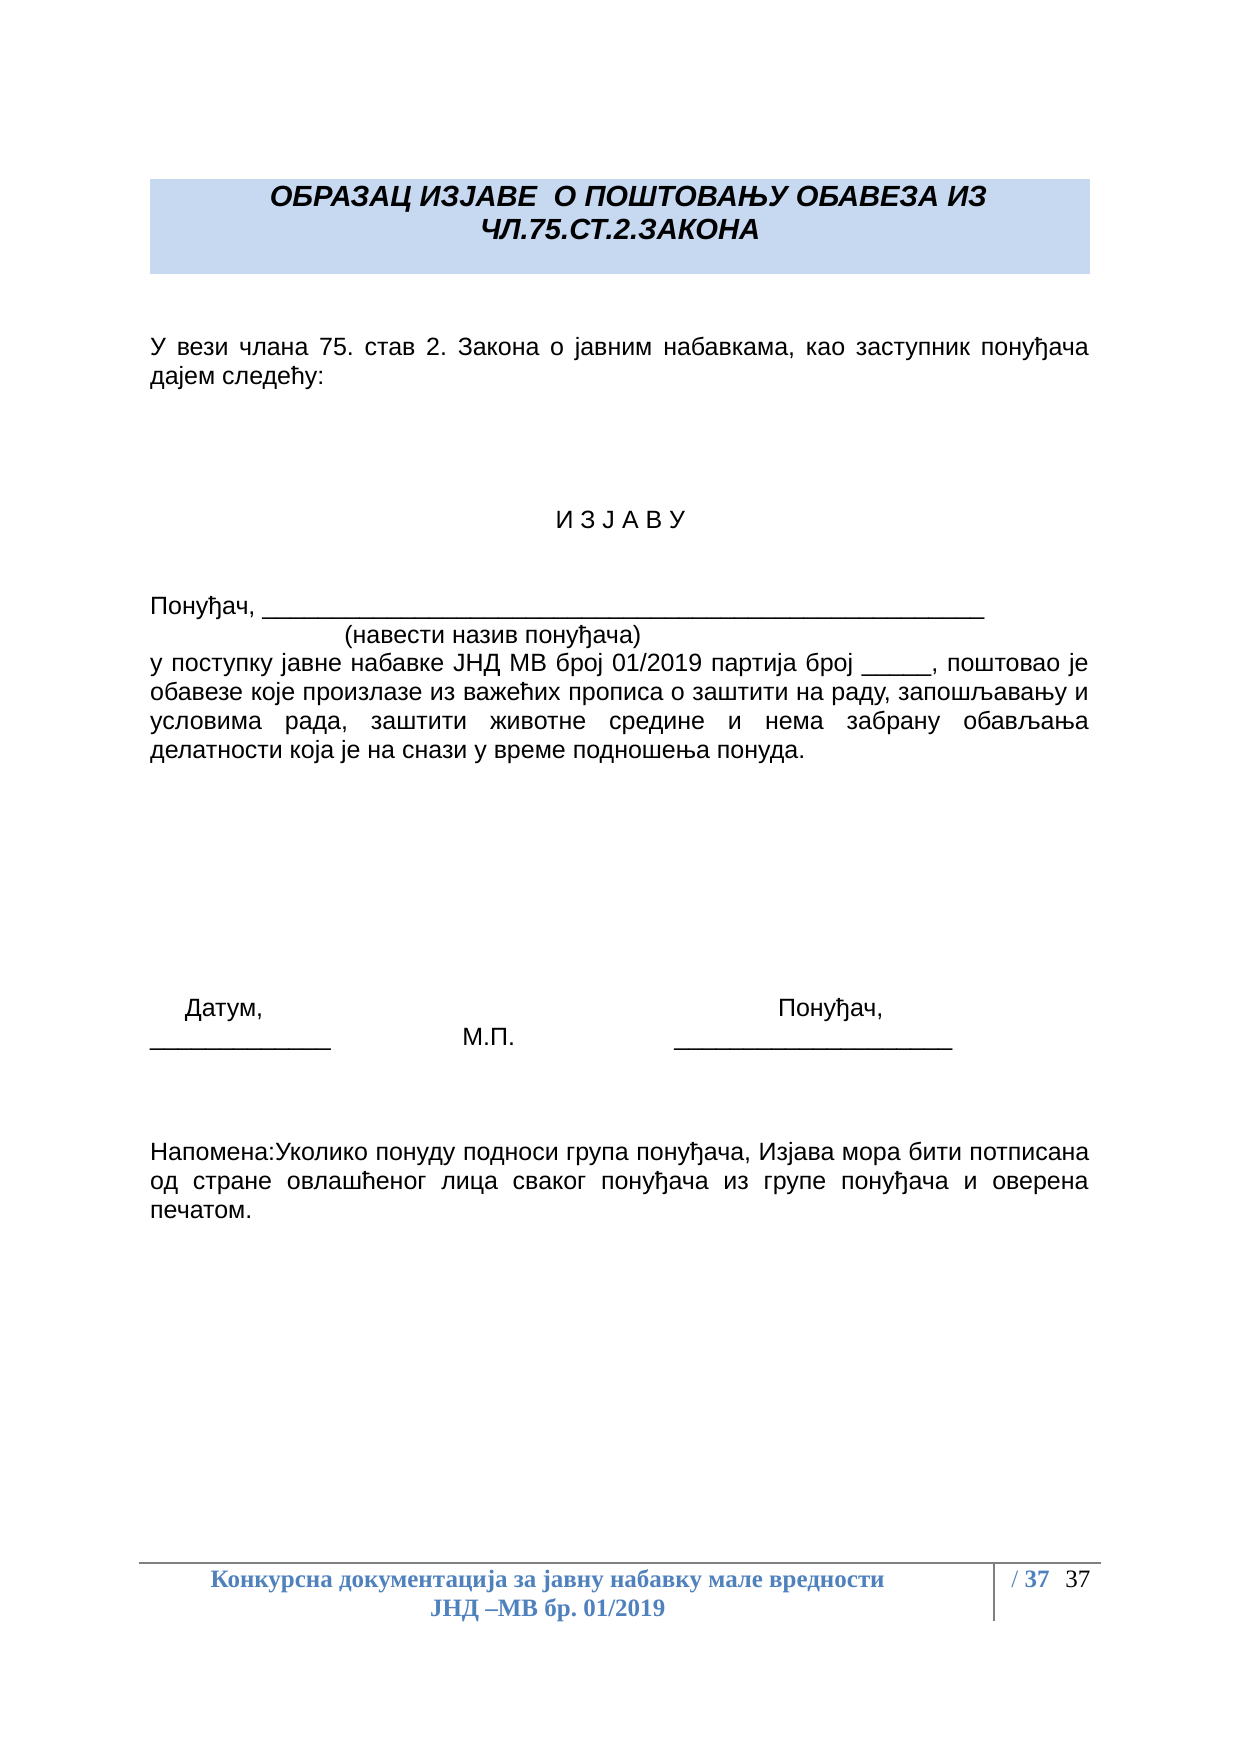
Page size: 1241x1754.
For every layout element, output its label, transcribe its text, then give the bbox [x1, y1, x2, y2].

text (навести назив понуђача) [150, 619, 1090, 648]
text у поступку јавне набавке ЈНД МВ број 01/2019 партија број _____, поштовао је обавезе које произлазе из важећих прописа о заштити на раду, запошљавању и условима рада, заштити животне средине и нема забрану обављања делатности која је на снази у време подношења понуда. [150, 648, 1090, 763]
text И З Ј А В У [150, 504, 1090, 533]
text ОБРАЗАЦ ИЗЈАВЕ О ПОШТОВАЊУ ОБАВЕЗА ИЗ ЧЛ.75.СТ.2.ЗАКОНА [150, 179, 1090, 246]
text Напомена:Уколико понуду подноси група понуђача, Изјава мора бити потписана од стране овлашћеног лица сваког понуђача из групе понуђача и оверена печатом. [150, 1137, 1090, 1223]
text _____________ М.П. ____________________ [150, 1022, 1090, 1051]
text Датум, Понуђач, [150, 993, 1090, 1022]
text Понуђач, ____________________________________________________ [150, 591, 1090, 619]
text У вези члана 75. став 2. Закона о јавним набавкама, као заступник понуђача дајем следећу: [150, 332, 1090, 389]
